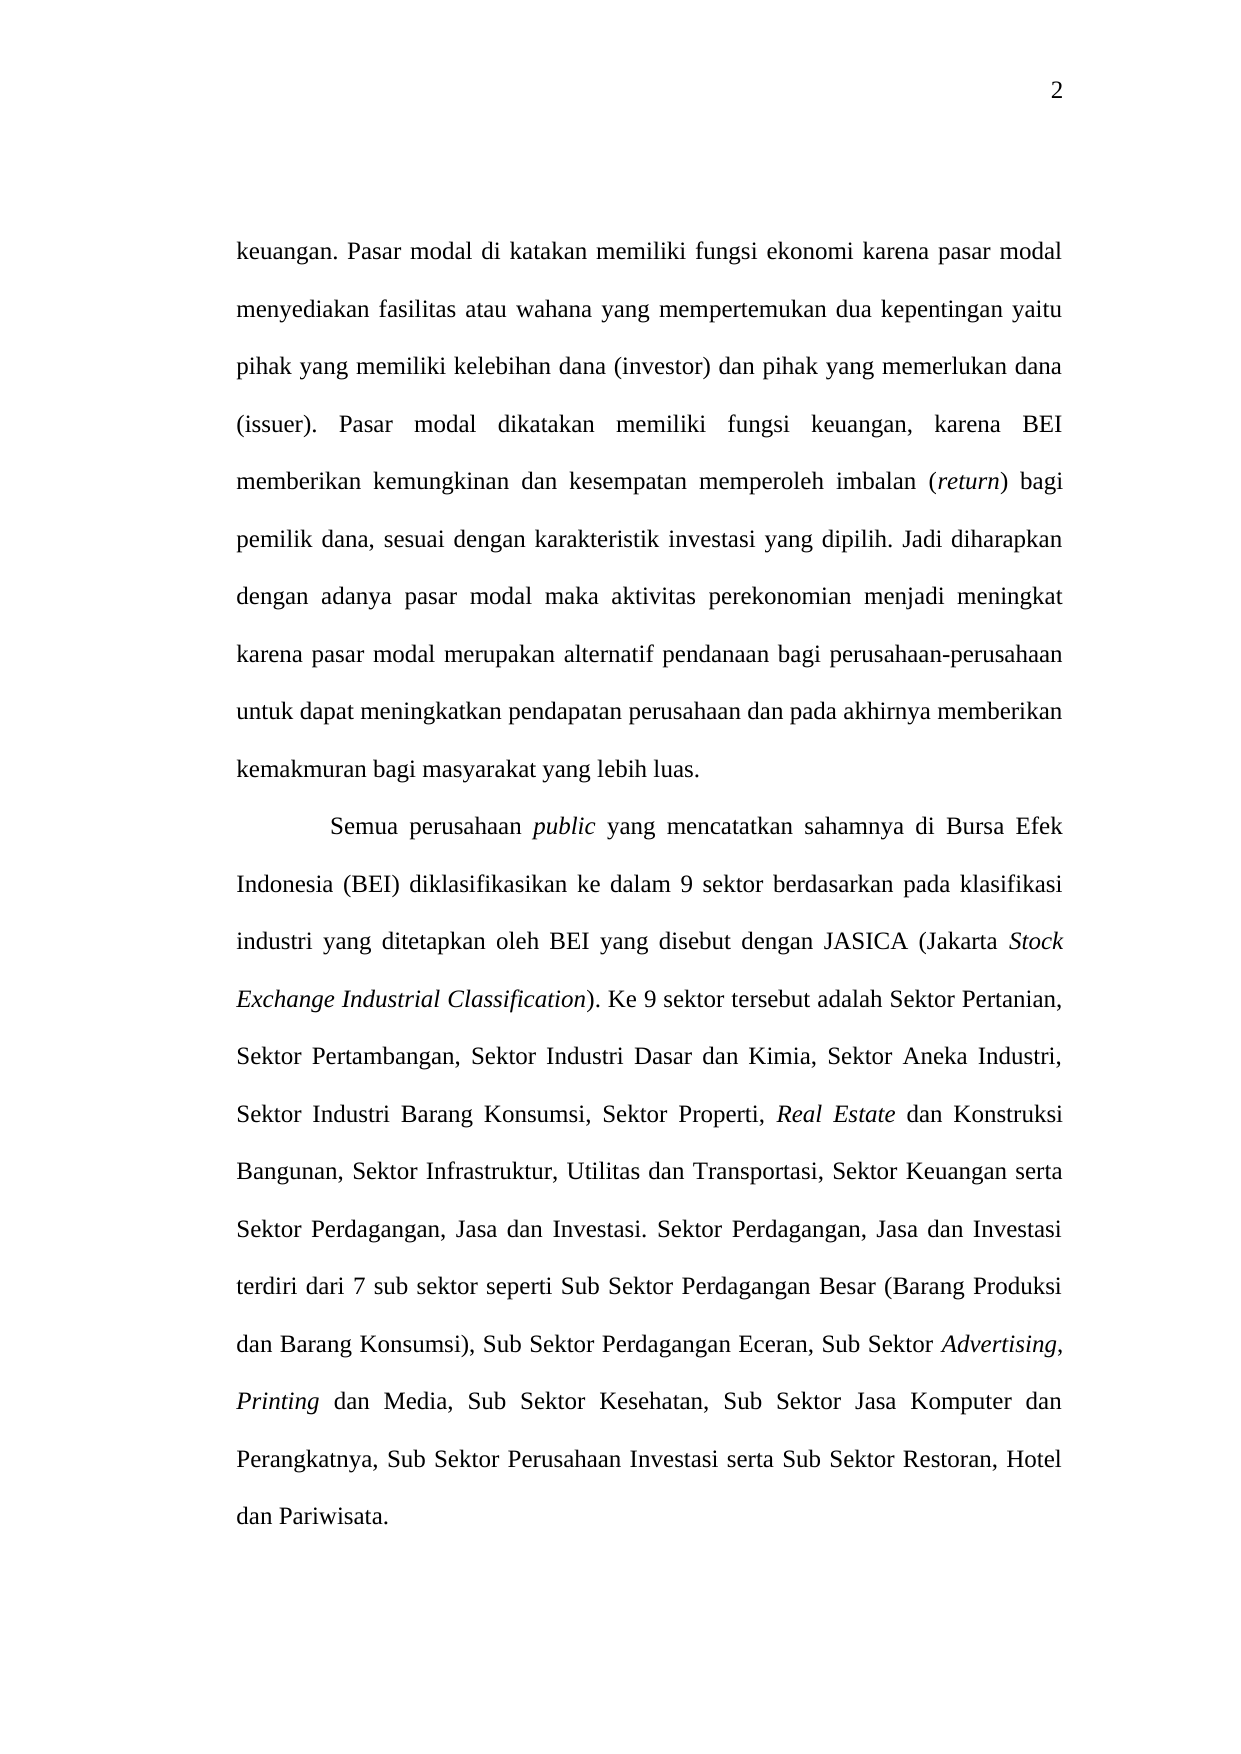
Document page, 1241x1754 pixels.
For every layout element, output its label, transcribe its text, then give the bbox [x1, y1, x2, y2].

text Semua perusahaan public yang mencatatkan sahamnya di Bursa Efek Indonesia (BEI) diklasifikasikan ke dalam 9 sektor berdasarkan pada klasifikasi industri yang ditetapkan oleh BEI yang disebut dengan JASICA (Jakarta Stock Exchange Industrial Classification). Ke 9 sektor tersebut adalah Sektor Pertanian, Sektor Pertambangan, Sektor Industri Dasar dan Kimia, Sektor Aneka Industri, Sektor Industri Barang Konsumsi, Sektor Properti, Real Estate dan Konstruksi Bangunan, Sektor Infrastruktur, Utilitas dan Transportasi, Sektor Keuangan serta Sektor Perdagangan, Jasa dan Investasi. Sektor Perdagangan, Jasa dan Investasi terdiri dari 7 sub sektor seperti Sub Sektor Perdagangan Besar (Barang Produksi dan Barang Konsumsi), Sub Sektor Perdagangan Eceran, Sub Sektor Advertising, Printing dan Media, Sub Sektor Kesehatan, Sub Sektor Jasa Komputer dan Perangkatnya, Sub Sektor Perusahaan Investasi serta Sub Sektor Restoran, Hotel dan Pariwisata. [236, 811, 1063, 1530]
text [236, 236, 1063, 782]
